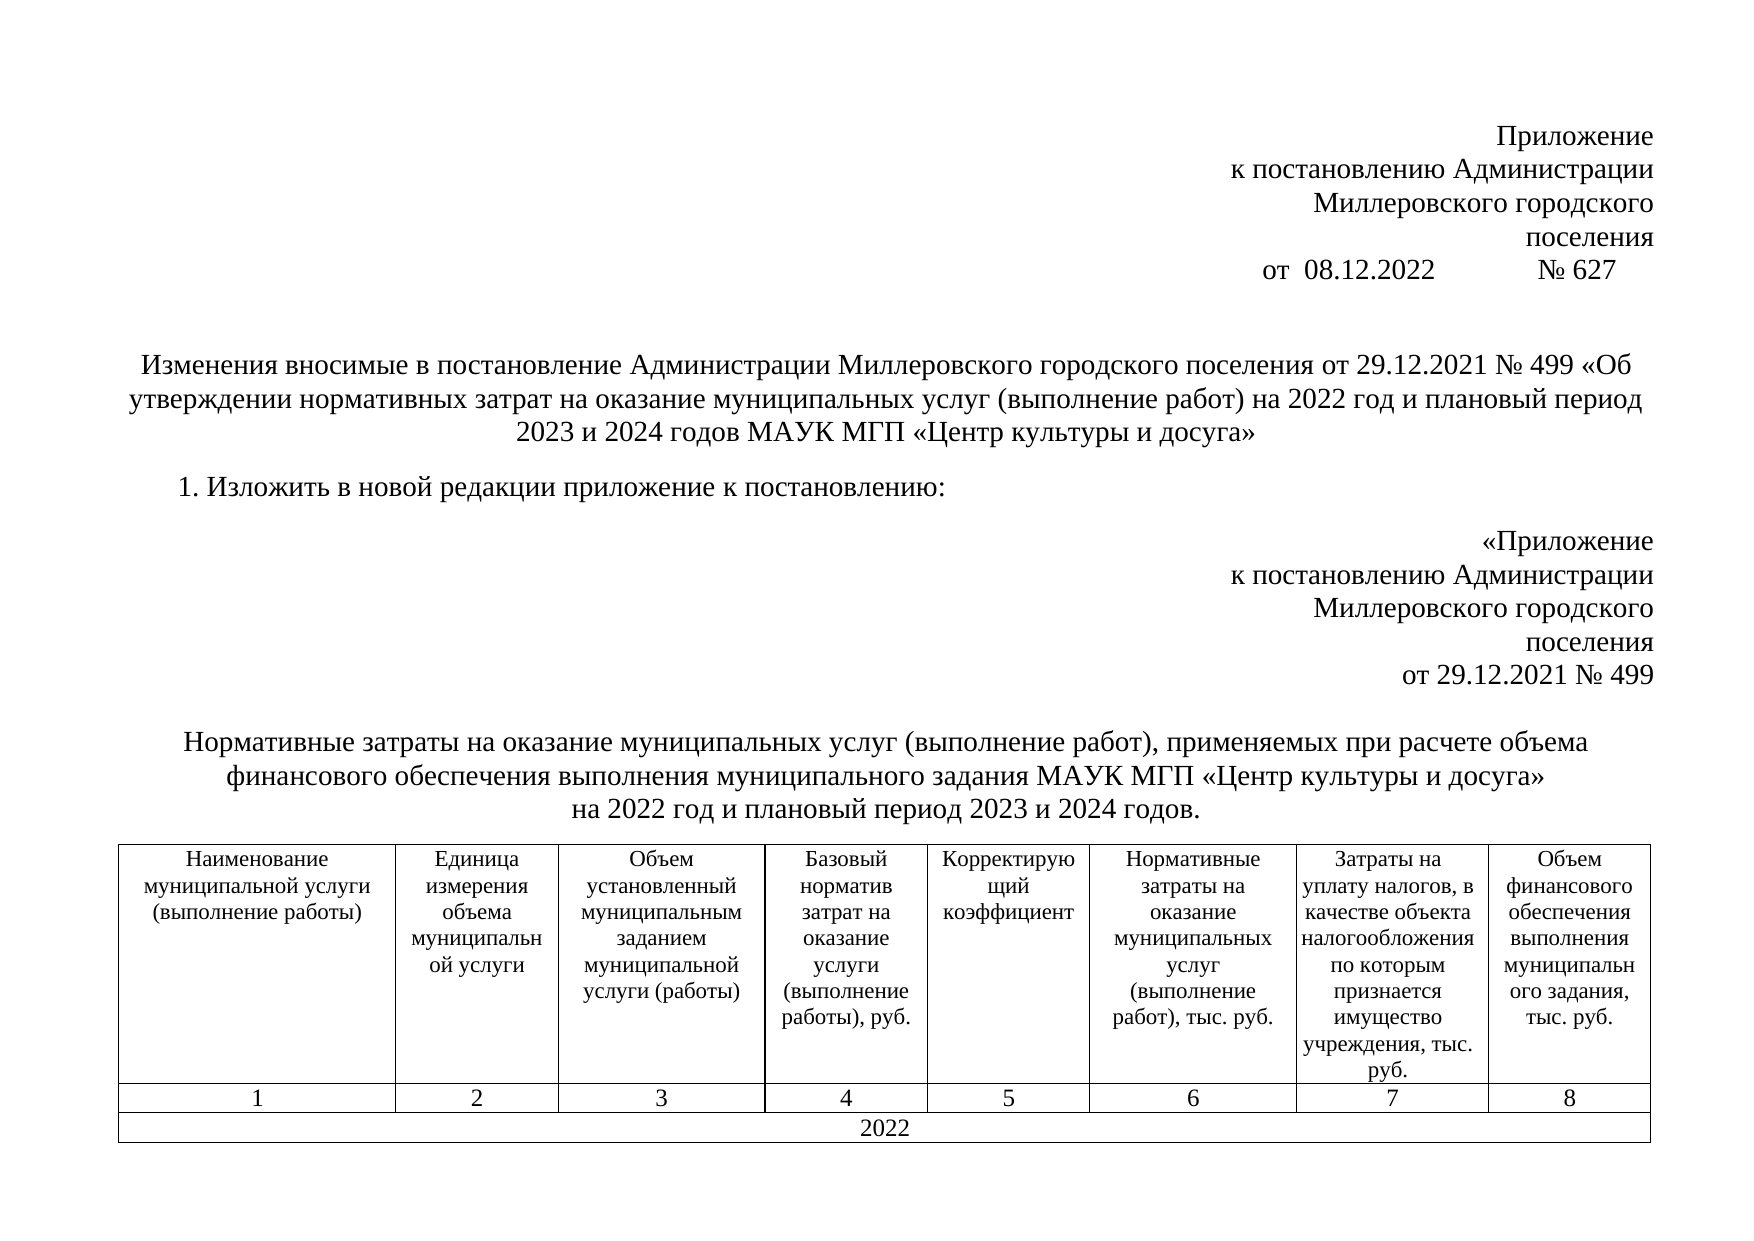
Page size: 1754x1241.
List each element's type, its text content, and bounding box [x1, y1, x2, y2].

text к постановлению Администрации Миллеровского городского поселения [1224, 557, 1654, 657]
table_header Объем финансового обеспечения выполнения муниципального задания, тыс. руб. [1489, 845, 1650, 1082]
table_header Единица измерения объема муниципальной услуги [396, 845, 558, 1082]
table_cell 1 [119, 1084, 395, 1112]
text 1. Изложить в новой редакции приложение к постановлению: [118, 469, 1654, 502]
table_cell 5 [928, 1084, 1089, 1112]
text к постановлению Администрации [1224, 152, 1654, 185]
table_cell 6 [1090, 1084, 1296, 1112]
text на 2022 год и плановый период 2023 и 2024 годов. [118, 792, 1654, 825]
table_header Базовый норматив затрат на оказание услуги (выполнение работы), руб. [766, 845, 927, 1082]
table_header Затраты на уплату налогов, в качестве объекта налогообложения по которым признается имущество учреждения, тыс. руб. [1297, 845, 1488, 1082]
text Изменения вносимые в постановление Администрации Миллеровского городского поселения от 29.12.2021 № 499 «Об утверждении нормативных затрат на оказание муниципальных услуг (выполнение работ) на 2022 год и плановый период 2023 и 2024 годов МАУК МГП «Центр культуры и досуга» [118, 347, 1654, 448]
text Приложение [1224, 118, 1654, 152]
table_cell 3 [559, 1084, 764, 1112]
text Миллеровского городского поселения [1224, 185, 1654, 252]
table_cell 8 [1489, 1084, 1650, 1112]
table_cell 7 [1297, 1084, 1488, 1112]
text Нормативные затраты на оказание муниципальных услуг (выполнение работ), применяемых при расчете объема финансового обеспечения выполнения муниципального задания МАУК МГП «Центр культуры и досуга» [118, 724, 1654, 792]
table_cell 2 [396, 1084, 558, 1112]
text от 29.12.2021 № 499 [1224, 657, 1654, 691]
text от 08.12.2022 № 627 [1224, 252, 1654, 286]
table_cell 4 [766, 1084, 927, 1112]
table_header Объем установленный муниципальным заданием муниципальной услуги (работы) [559, 845, 764, 1082]
table_header Корректирующий коэффициент [928, 845, 1089, 1082]
table_header Нормативные затраты на оказание муниципальных услуг (выполнение работ), тыс. руб. [1090, 845, 1296, 1082]
table_cell 2022 [119, 1113, 1650, 1142]
table_header Наименование муниципальной услуги (выполнение работы) [119, 845, 395, 1082]
text «Приложение [1224, 523, 1654, 557]
